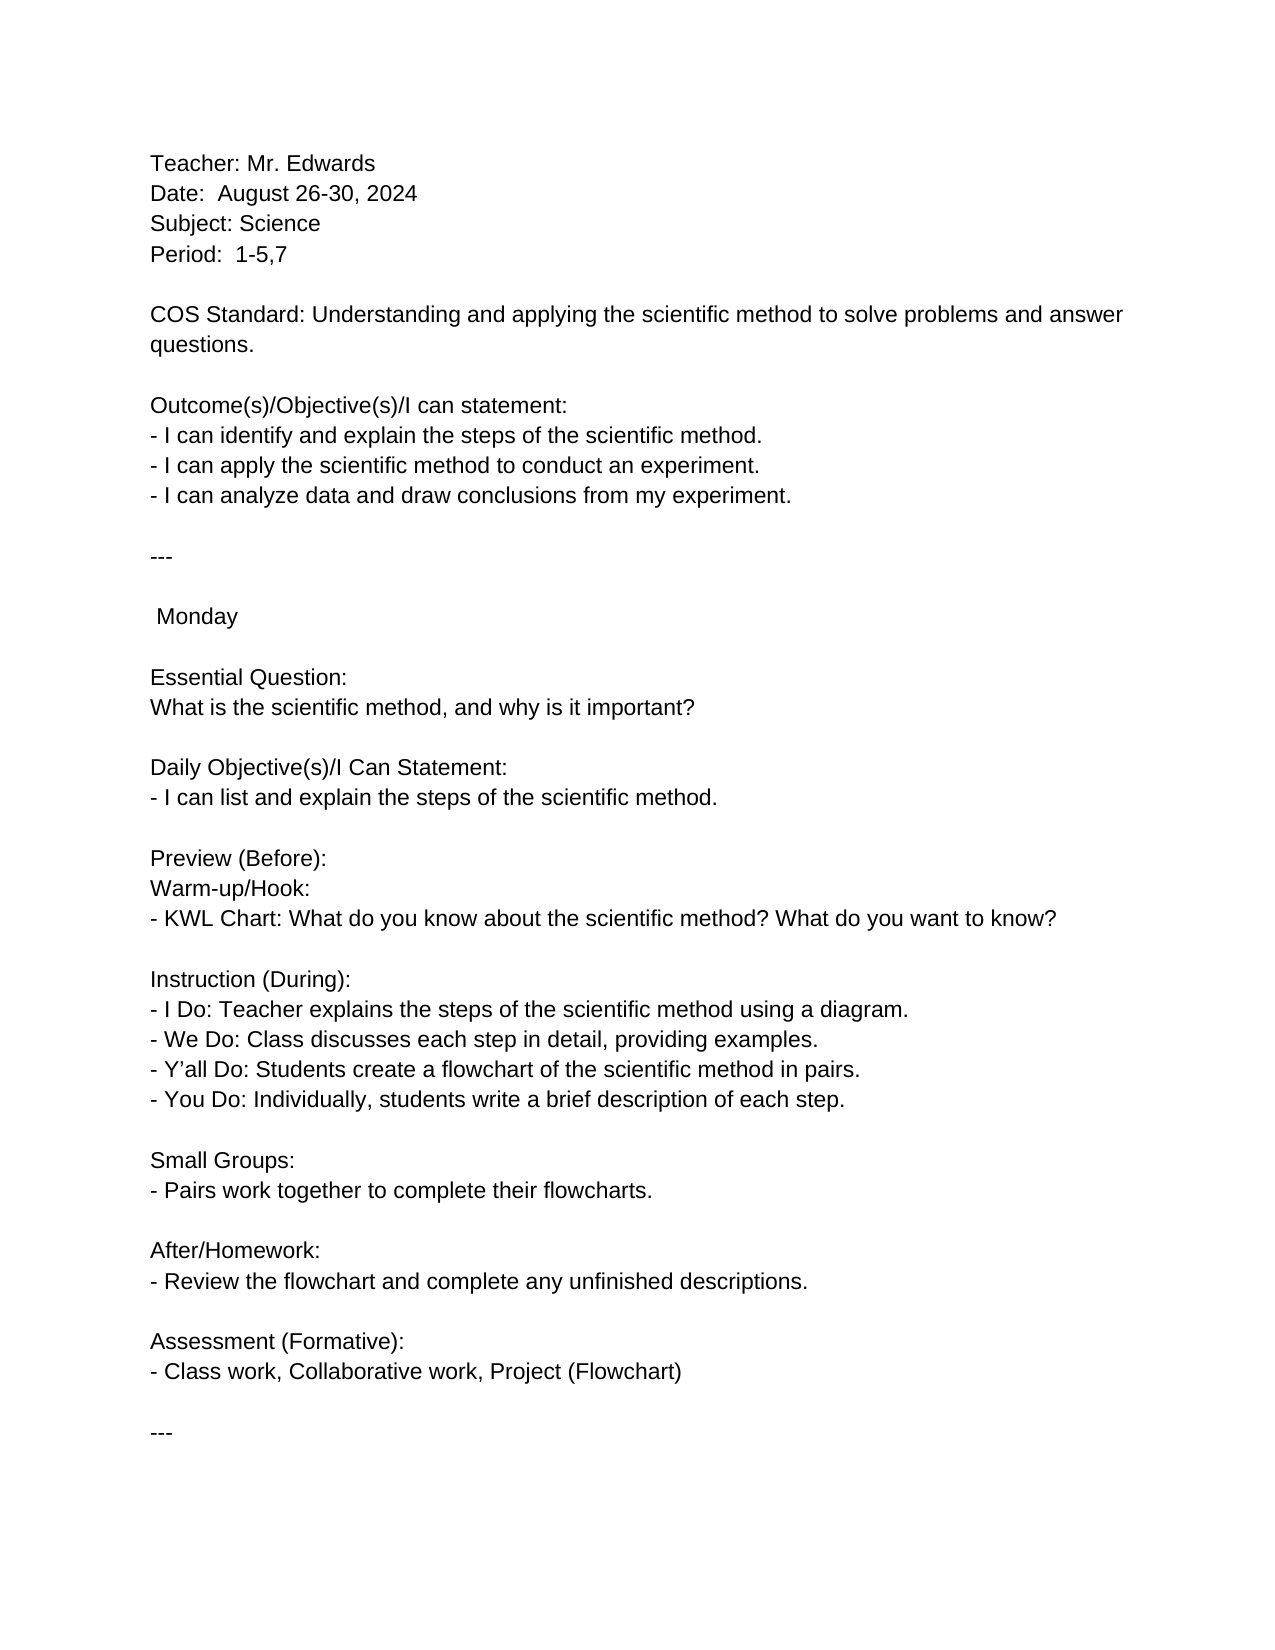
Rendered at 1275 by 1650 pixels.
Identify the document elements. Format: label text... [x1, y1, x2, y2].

text - Class work, Collaborative work, Project (Flowchart) [150, 1358, 1125, 1385]
text - I can analyze data and draw conclusions from my experiment. [150, 482, 1125, 509]
text - KWL Chart: What do you know about the scientific method? What do you want to know? [150, 905, 1125, 932]
text - Y’all Do: Students create a flowchart of the scientific method in pairs. [150, 1056, 1125, 1083]
text Daily Objective(s)/I Can Statement: [150, 754, 1125, 781]
text - I can identify and explain the steps of the scientific method. [150, 422, 1125, 448]
text --- [150, 1419, 1125, 1445]
text Teacher: Mr. Edwards [150, 150, 1125, 176]
text COS Standard: Understanding and applying the scientific method to solve problems and answer questions. [150, 301, 1125, 358]
text Small Groups: [150, 1147, 1125, 1173]
text Assessment (Formative): [150, 1328, 1125, 1354]
text Period: 1-5,7 [150, 241, 1125, 267]
text - Pairs work together to complete their flowcharts. [150, 1177, 1125, 1203]
text Outcome(s)/Objective(s)/I can statement: [150, 392, 1125, 418]
text What is the scientific method, and why is it important? [150, 694, 1125, 720]
text Warm-up/Hook: [150, 875, 1125, 901]
text Essential Question: [150, 663, 1125, 690]
text Preview (Before): [150, 845, 1125, 871]
text Monday [150, 603, 1125, 629]
text --- [150, 543, 1125, 569]
text Instruction (During): [150, 966, 1125, 992]
text After/Homework: [150, 1237, 1125, 1264]
text - I Do: Teacher explains the steps of the scientific method using a diagram. [150, 996, 1125, 1022]
text Date: August 26-30, 2024 [150, 180, 1125, 207]
text - Review the flowchart and complete any unfinished descriptions. [150, 1268, 1125, 1294]
text Subject: Science [150, 210, 1125, 237]
text - I can apply the scientific method to conduct an experiment. [150, 452, 1125, 478]
text - We Do: Class discusses each step in detail, providing examples. [150, 1026, 1125, 1052]
text - I can list and explain the steps of the scientific method. [150, 784, 1125, 811]
text - You Do: Individually, students write a brief description of each step. [150, 1086, 1125, 1113]
